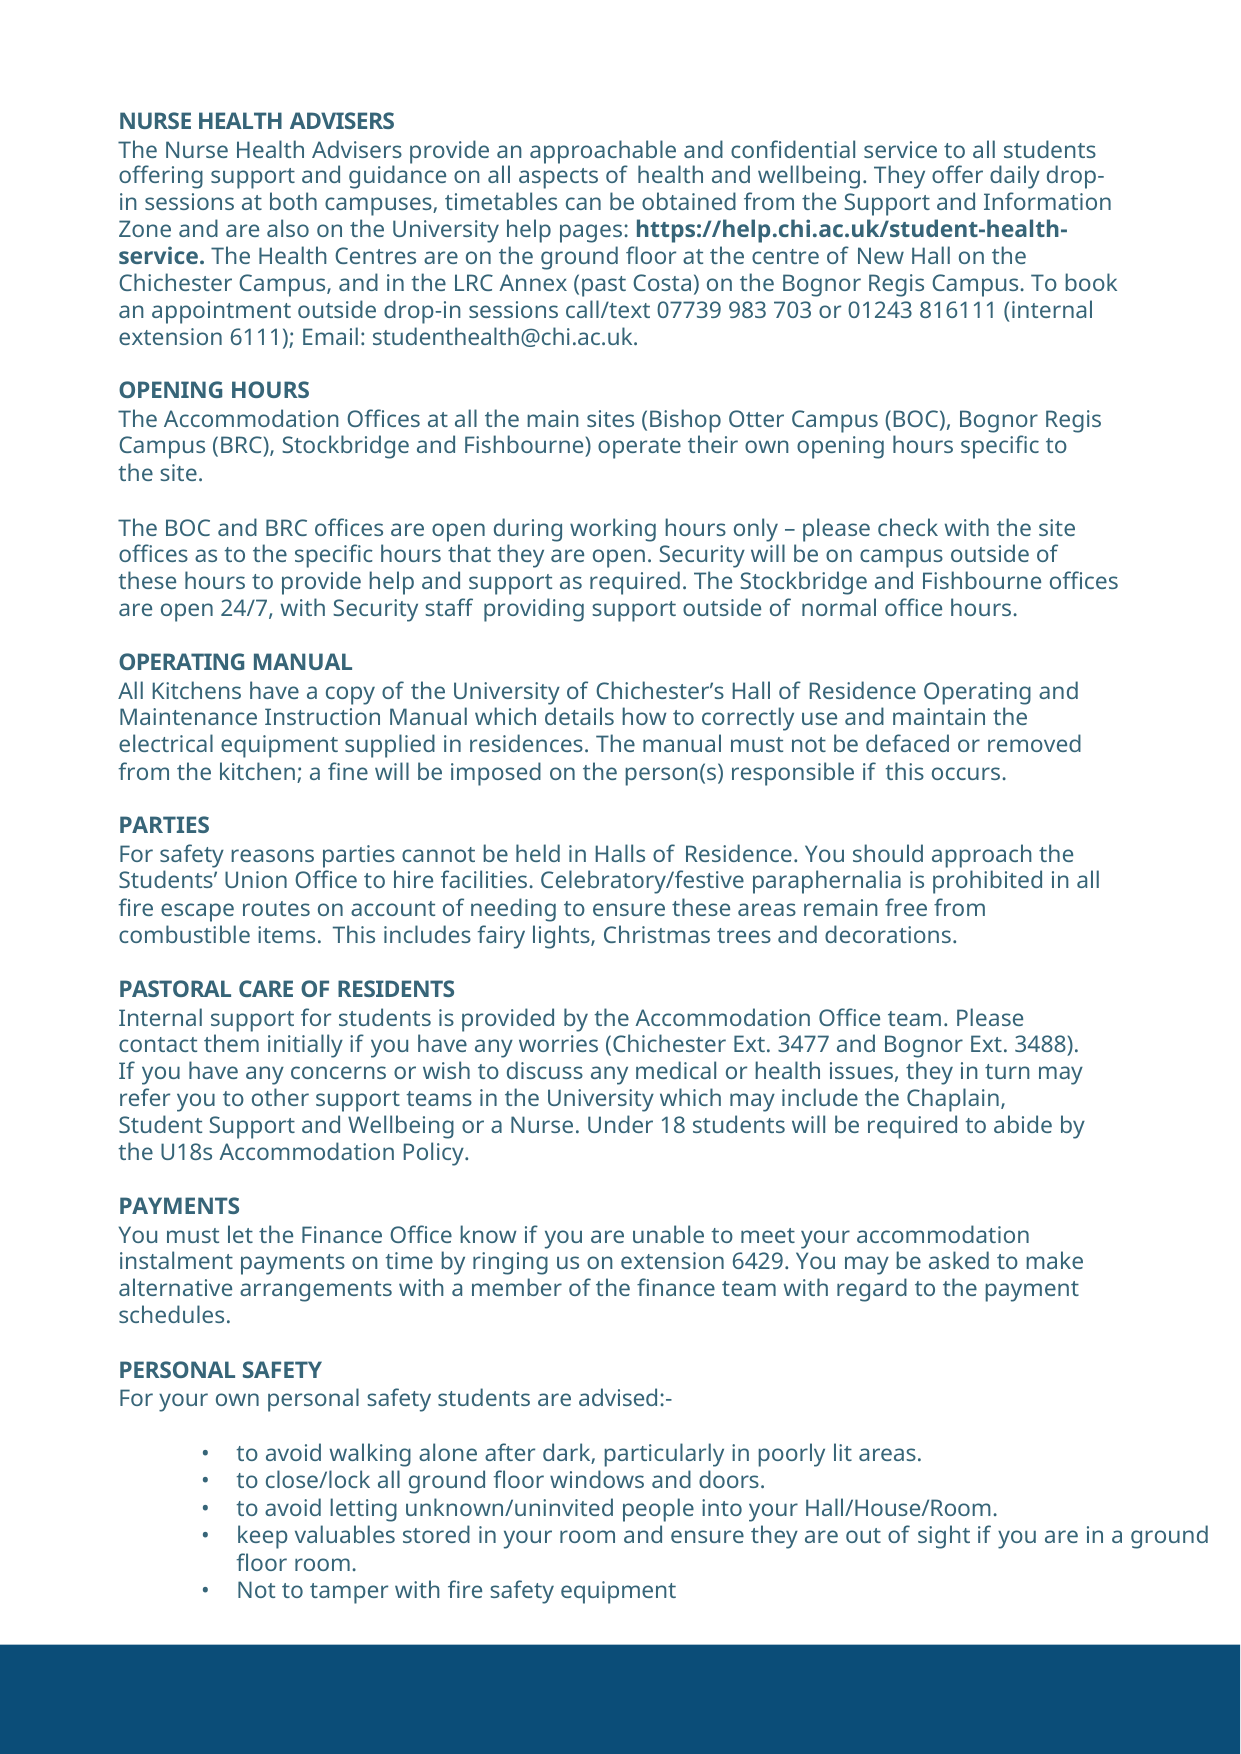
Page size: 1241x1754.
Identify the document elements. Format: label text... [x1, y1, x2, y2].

text All Kitchens have a copy of the University of Chichester’s Hall of Residence Operating and Maintenance Instruction Manual which details how to correctly use and maintain the electrical equipment supplied in residences. The manual must not be defaced or removed from the kitchen; a fine will be imposed on the person(s) responsible if this occurs. [118, 678, 1120, 787]
subtitle OPENING HOURS [118, 375, 1240, 405]
list to close/lock all ground floor windows and doors. [201, 1467, 1240, 1494]
list to avoid walking alone after dark, particularly in poorly lit areas. [201, 1439, 1240, 1467]
subtitle PERSONAL SAFETY [118, 1354, 1240, 1384]
text Internal support for students is provided by the Accommodation Office team. Please contact them initially if you have any worries (Chichester Ext. 3477 and Bognor Ext. 3488). If you have any concerns or wish to discuss any medical or health issues, they in turn may refer you to other support teams in the University which may include the Chaplain, Student Support and Wellbeing or a Nurse. Under 18 students will be required to abide by the U18s Accommodation Policy. [118, 1004, 1086, 1168]
subtitle PARTIES [118, 810, 1240, 840]
list keep valuables stored in your room and ensure they are out of sight if you are in a ground floor room. [201, 1522, 1240, 1577]
subtitle PAYMENTS [118, 1191, 1240, 1221]
subtitle OPERATING MANUAL [118, 647, 1240, 677]
subtitle PASTORAL CARE OF RESIDENTS [118, 973, 1240, 1003]
text The Nurse Health Advisers provide an approachable and confidential service to all students offering support and guidance on all aspects of health and wellbeing. They offer daily drop-in sessions at both campuses, timetables can be obtained from the Support and Information Zone and are also on the University help pages: https://help.chi.ac.uk/student-health-service. The Health Centres are on the ground floor at the centre of New Hall on the Chichester Campus, and in the LRC Annex (past Costa) on the Bognor Regis Campus. To book an appointment outside drop-in sessions call/text 07739 983 703 or 01243 816111 (internal extension 6111); Email: studenthealth@chi.ac.uk. [118, 137, 1122, 352]
text The BOC and BRC offices are open during working hours only – please check with the site offices as to the specific hours that they are open. Security will be on campus outside of these hours to provide help and support as required. The Stockbridge and Fishbourne offices are open 24/7, with Security staff providing support outside of normal office hours. [118, 515, 1120, 623]
text You must let the Finance Office know if you are unable to meet your accommodation instalment payments on time by ringing us on extension 6429. You may be asked to make alternative arrangements with a member of the finance team with regard to the payment schedules. [118, 1222, 1120, 1331]
text The Accommodation Offices at all the main sites (Bishop Otter Campus (BOC), Bognor Regis Campus (BRC), Stockbridge and Fishbourne) operate their own opening hours specific to the site. [118, 406, 1107, 488]
text For safety reasons parties cannot be held in Halls of Residence. You should approach the Students’ Union Office to hire facilities. Celebratory/festive paraphernalia is prohibited in all fire escape routes on account of needing to ensure these areas remain free from combustible items. This includes fairy lights, Christmas trees and decorations. [118, 841, 1120, 950]
list Not to tamper with fire safety equipment [201, 1577, 1240, 1604]
text For your own personal safety students are advised:- [118, 1384, 1240, 1412]
list to avoid letting unknown/uninvited people into your Hall/House/Room. [201, 1494, 1240, 1522]
subtitle NURSE HEALTH ADVISERS [118, 105, 1240, 135]
